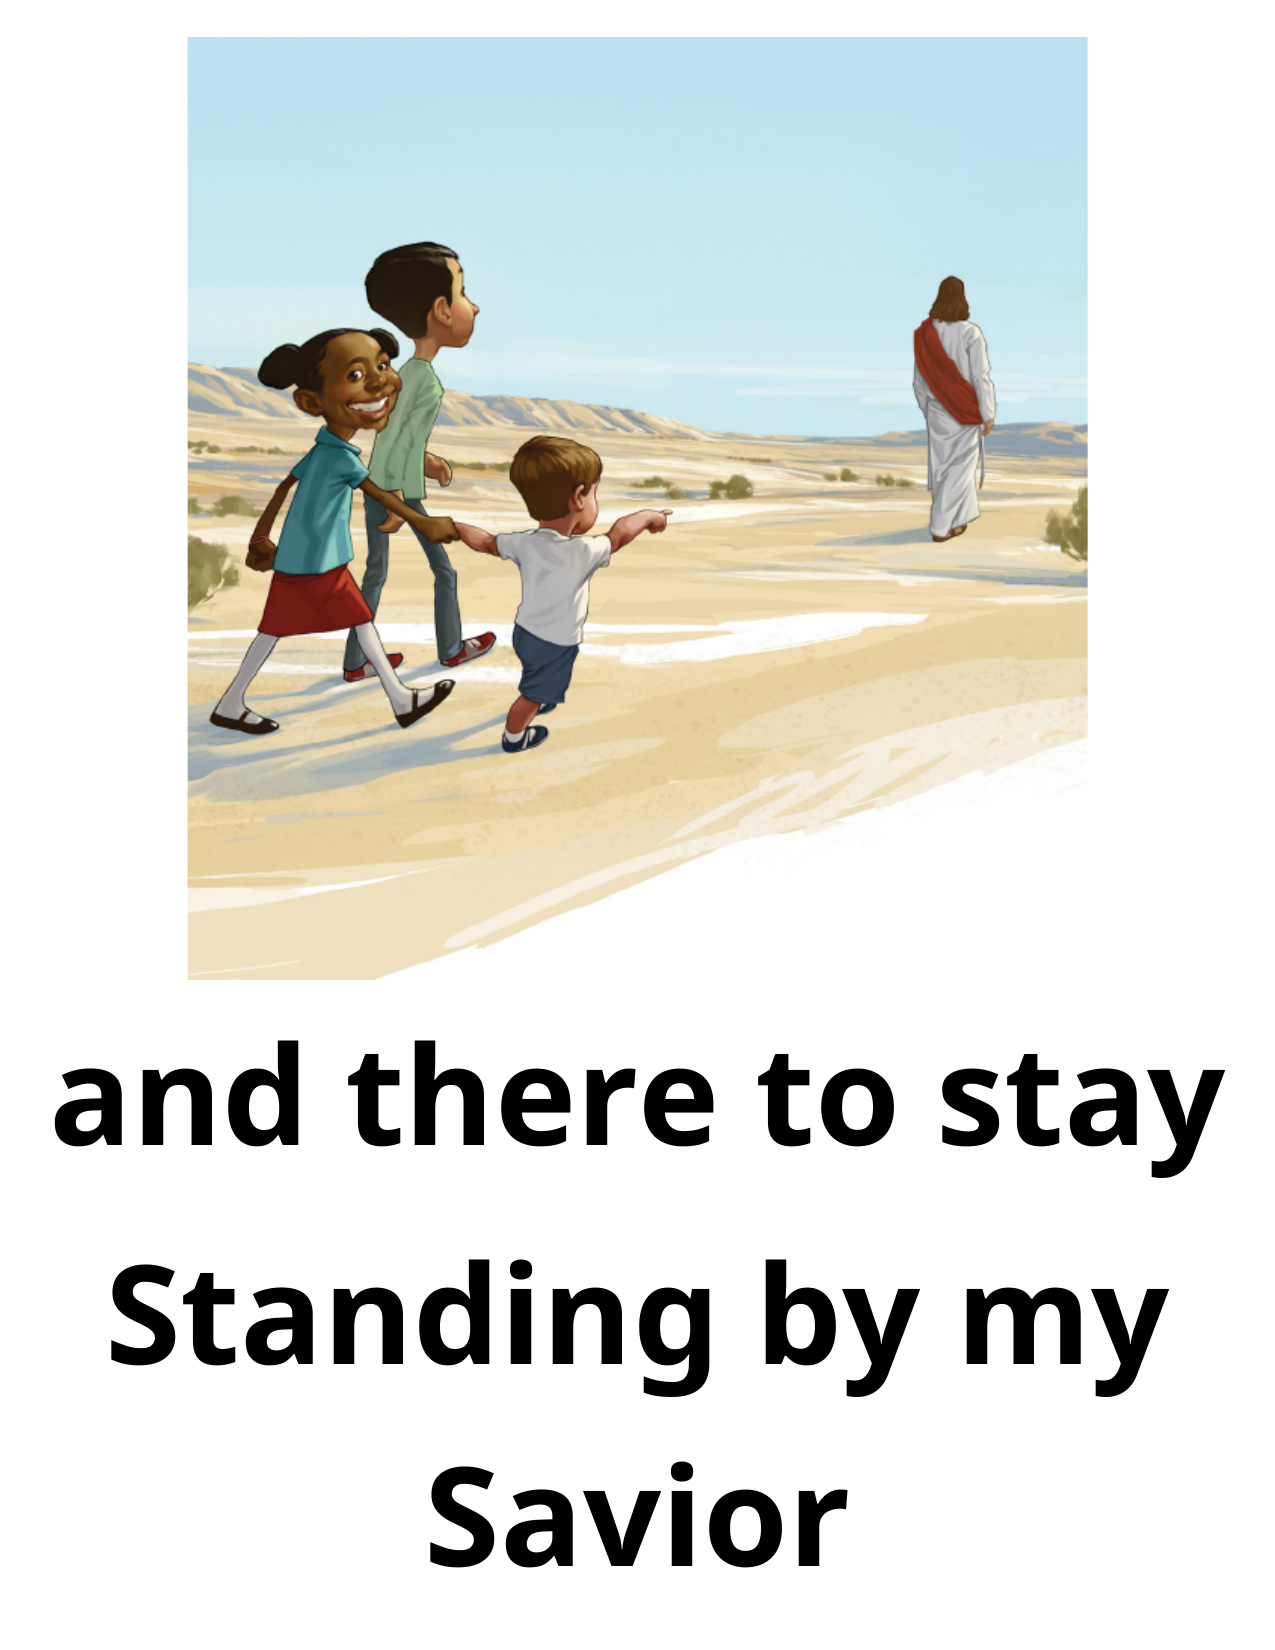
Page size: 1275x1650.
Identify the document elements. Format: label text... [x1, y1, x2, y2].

text Standing by my Savior [37, 1217, 1237, 1607]
text and there to stay [37, 998, 1237, 1186]
picture [187, 37, 1088, 980]
